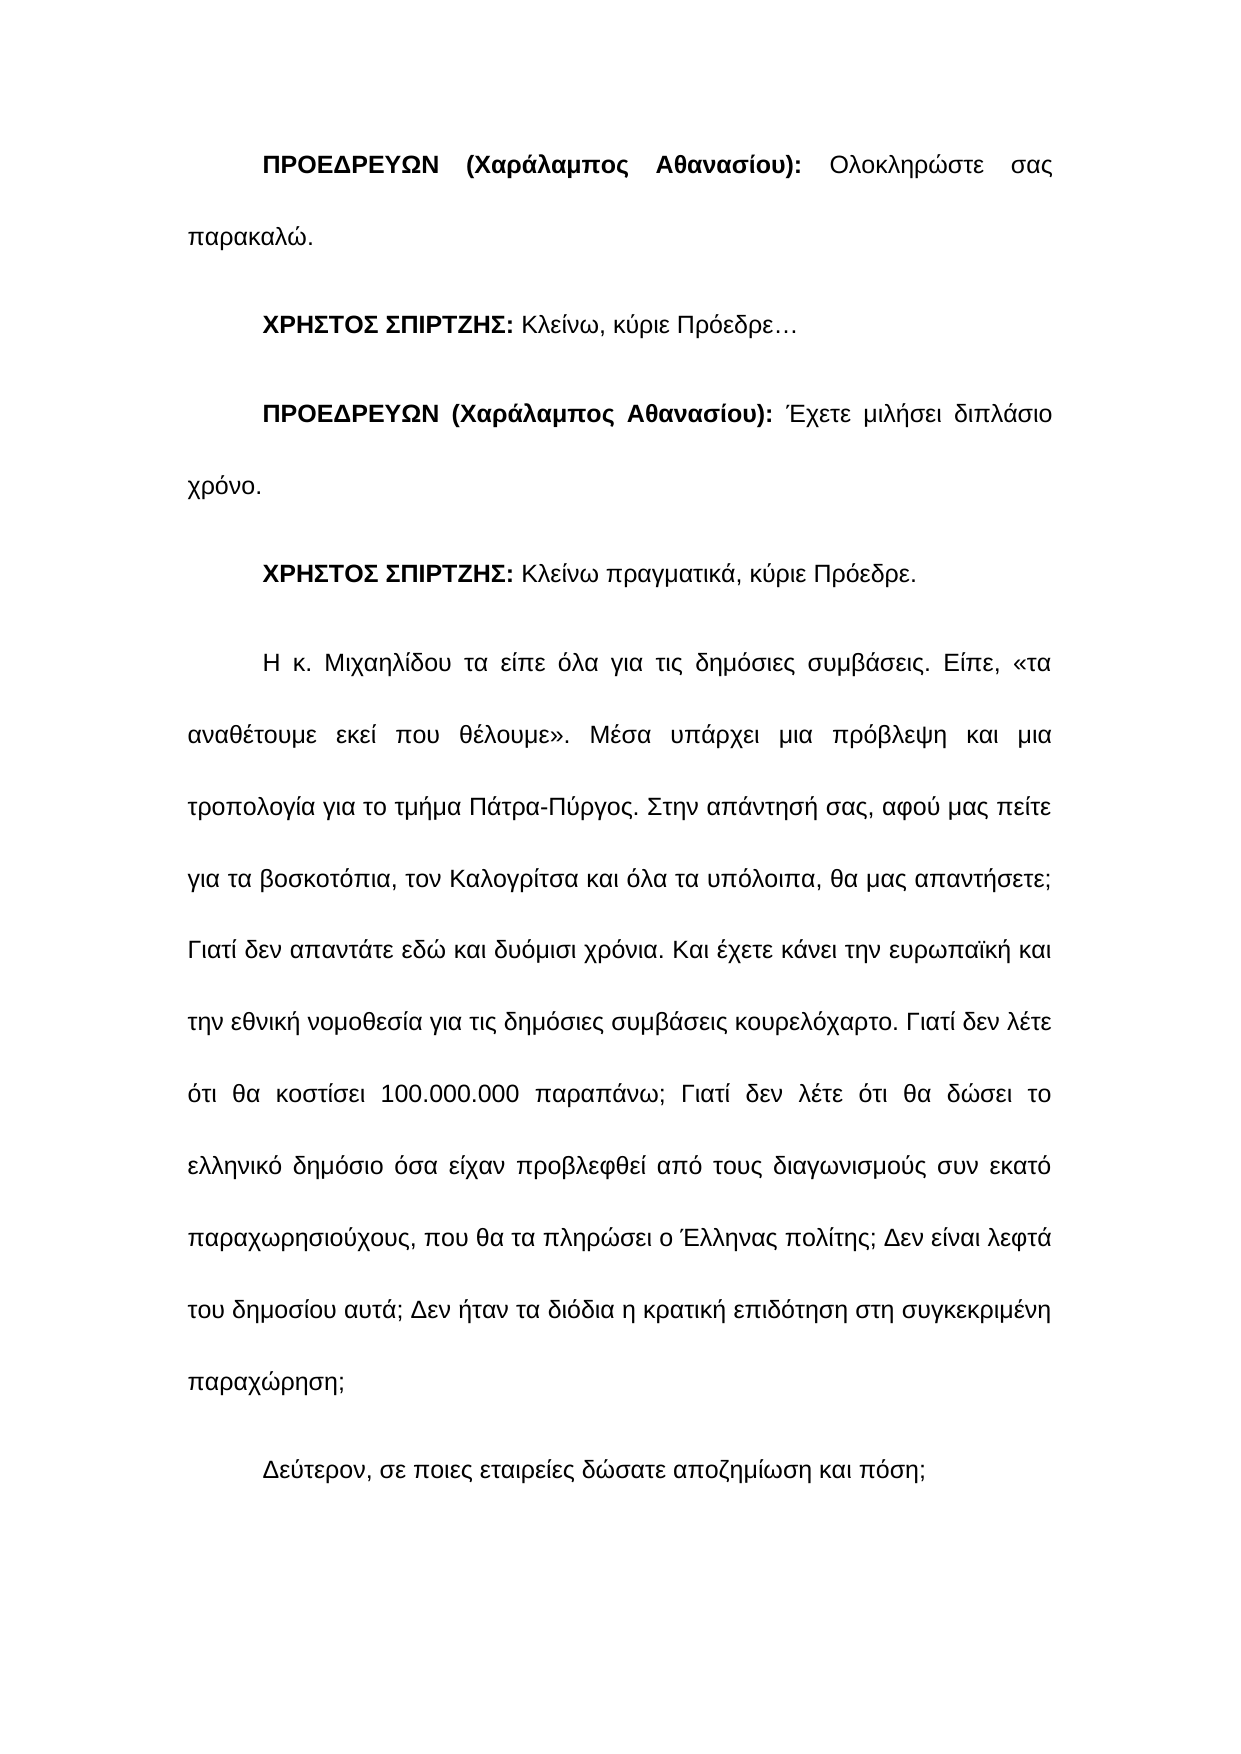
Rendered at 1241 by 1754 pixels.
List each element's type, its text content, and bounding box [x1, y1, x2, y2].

text ΧΡΗΣΤΟΣ ΣΠΙΡΤΖΗΣ: Κλείνω, κύριε Πρόεδρε… [187, 310, 1053, 339]
text Η κ. Μιχαηλίδου τα είπε όλα για τις δημόσιες συμβάσεις. Είπε, «τα αναθέτουμε εκεί που θέλουμε». Μέσα υπάρχει μια πρόβλεψη και μια τροπολογία για το τμήμα Πάτρα-Πύργος. Στην απάντησή σας, αφού μας πείτε για τα βοσκοτόπια, τον Καλογρίτσα και όλα τα υπόλοιπα, θα μας απαντήσετε; Γιατί δεν απαντάτε εδώ και δυόμισι χρόνια. Και έχετε κάνει την ευρωπαϊκή και την εθνική νομοθεσία για τις δημόσιες συμβάσεις κουρελόχαρτο. Γιατί δεν λέτε ότι θα κοστίσει 100.000.000 παραπάνω; Γιατί δεν λέτε ότι θα δώσει το ελληνικό δημόσιο όσα είχαν προβλεφθεί από τους διαγωνισμούς συν εκατό παραχωρησιούχους, που θα τα πληρώσει ο Έλληνας πολίτης; Δεν είναι λεφτά του δημοσίου αυτά; Δεν ήταν τα διόδια η κρατική επιδότηση στη συγκεκριμένη παραχώρηση; [187, 648, 1053, 1395]
text ΧΡΗΣΤΟΣ ΣΠΙΡΤΖΗΣ: Κλείνω πραγματικά, κύριε Πρόεδρε. [187, 559, 1053, 588]
text Δεύτερον, σε ποιες εταιρείες δώσατε αποζημίωση και πόση; [187, 1455, 1053, 1484]
text ΠΡΟΕΔΡΕΥΩΝ (Χαράλαμπος Αθανασίου): Έχετε μιλήσει διπλάσιο χρόνο. [187, 399, 1053, 499]
text ΠΡΟΕΔΡΕΥΩΝ (Χαράλαμπος Αθανασίου): Ολοκληρώστε σας παρακαλώ. [187, 150, 1053, 251]
